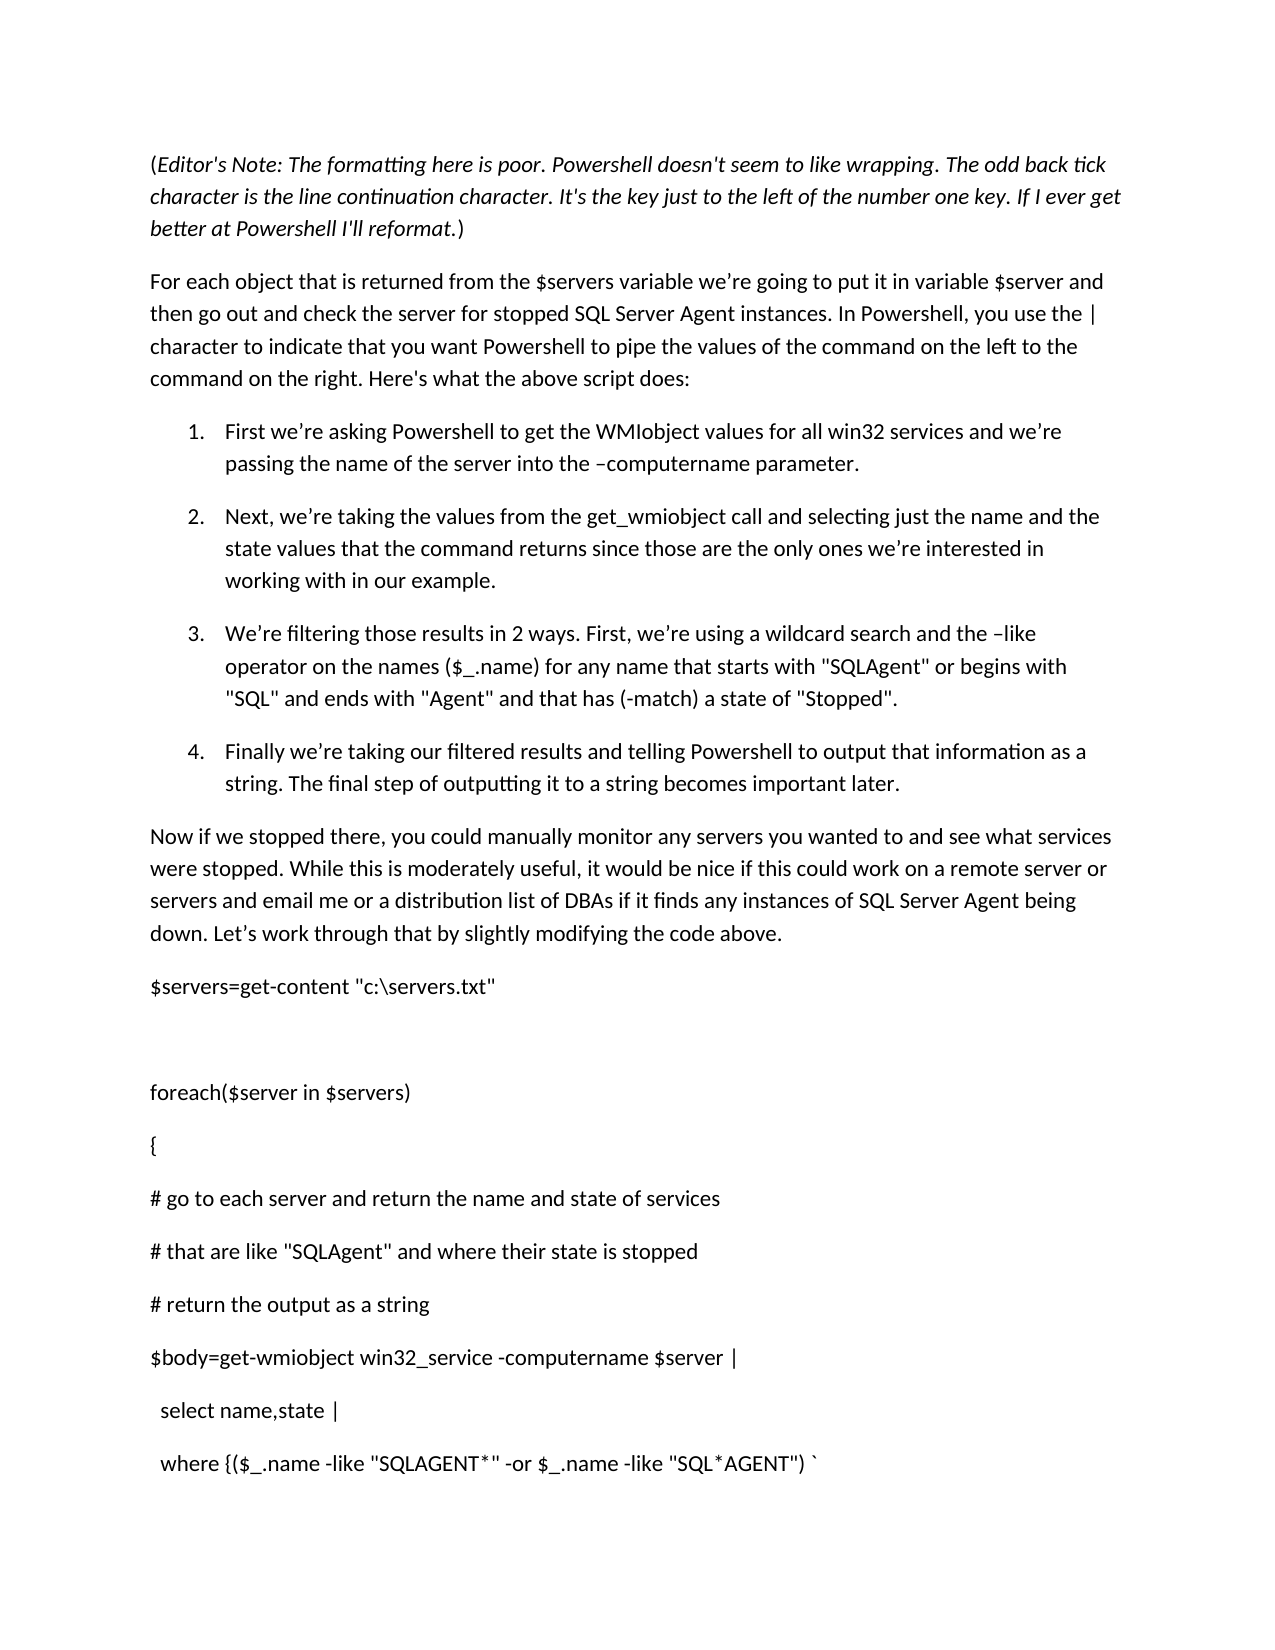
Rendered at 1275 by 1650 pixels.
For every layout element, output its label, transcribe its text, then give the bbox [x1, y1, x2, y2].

text # that are like "SQLAgent" and where their state is stopped [150, 1237, 1125, 1265]
text foreach($server in $servers) [150, 1078, 1125, 1106]
list First we’re asking Powershell to get the WMIobject values for all win32 services and we’re passing the name of the server into the –computername parameter. [187, 417, 1125, 477]
list Next, we’re taking the values from the get_wmiobject call and selecting just the name and the state values that the command returns since those are the only ones we’re interested in working with in our example. [187, 502, 1125, 594]
text Now if we stopped there, you could manually monitor any servers you wanted to and see what services were stopped. While this is moderately useful, it would be nice if this could work on a remote server or servers and email me or a distribution list of DBAs if it finds any instances of SQL Server Agent being down. Let’s work through that by slightly modifying the code above. [150, 822, 1125, 947]
text select name,state | [150, 1396, 1125, 1424]
list Finally we’re taking our filtered results and telling Powershell to output that information as a string. The final step of outputting it to a string becomes important later. [187, 737, 1125, 797]
text (Editor's Note: The formatting here is poor. Powershell doesn't seem to like wrapping. The odd back tick character is the line continuation character. It's the key just to the left of the number one key. If I ever get better at Powershell I'll reformat.) [150, 150, 1125, 242]
text For each object that is returned from the $servers variable we’re going to put it in variable $server and then go out and check the server for stopped SQL Server Agent instances. In Powershell, you use the | character to indicate that you want Powershell to pipe the values of the command on the left to the command on the right. Here's what the above script does: [150, 267, 1125, 392]
text where {($_.name -like "SQLAGENT*" -or $_.name -like "SQL*AGENT") ` [150, 1449, 1125, 1477]
list We’re filtering those results in 2 ways. First, we’re using a wildcard search and the –like operator on the names ($_.name) for any name that starts with "SQLAgent" or begins with "SQL" and ends with "Agent" and that has (-match) a state of "Stopped". [187, 619, 1125, 712]
text { [150, 1131, 1125, 1159]
text # return the output as a string [150, 1290, 1125, 1318]
text # go to each server and return the name and state of services [150, 1184, 1125, 1212]
text $servers=get-content "c:\servers.txt" [150, 972, 1125, 1000]
text $body=get-wmiobject win32_service -computername $server | [150, 1343, 1125, 1371]
